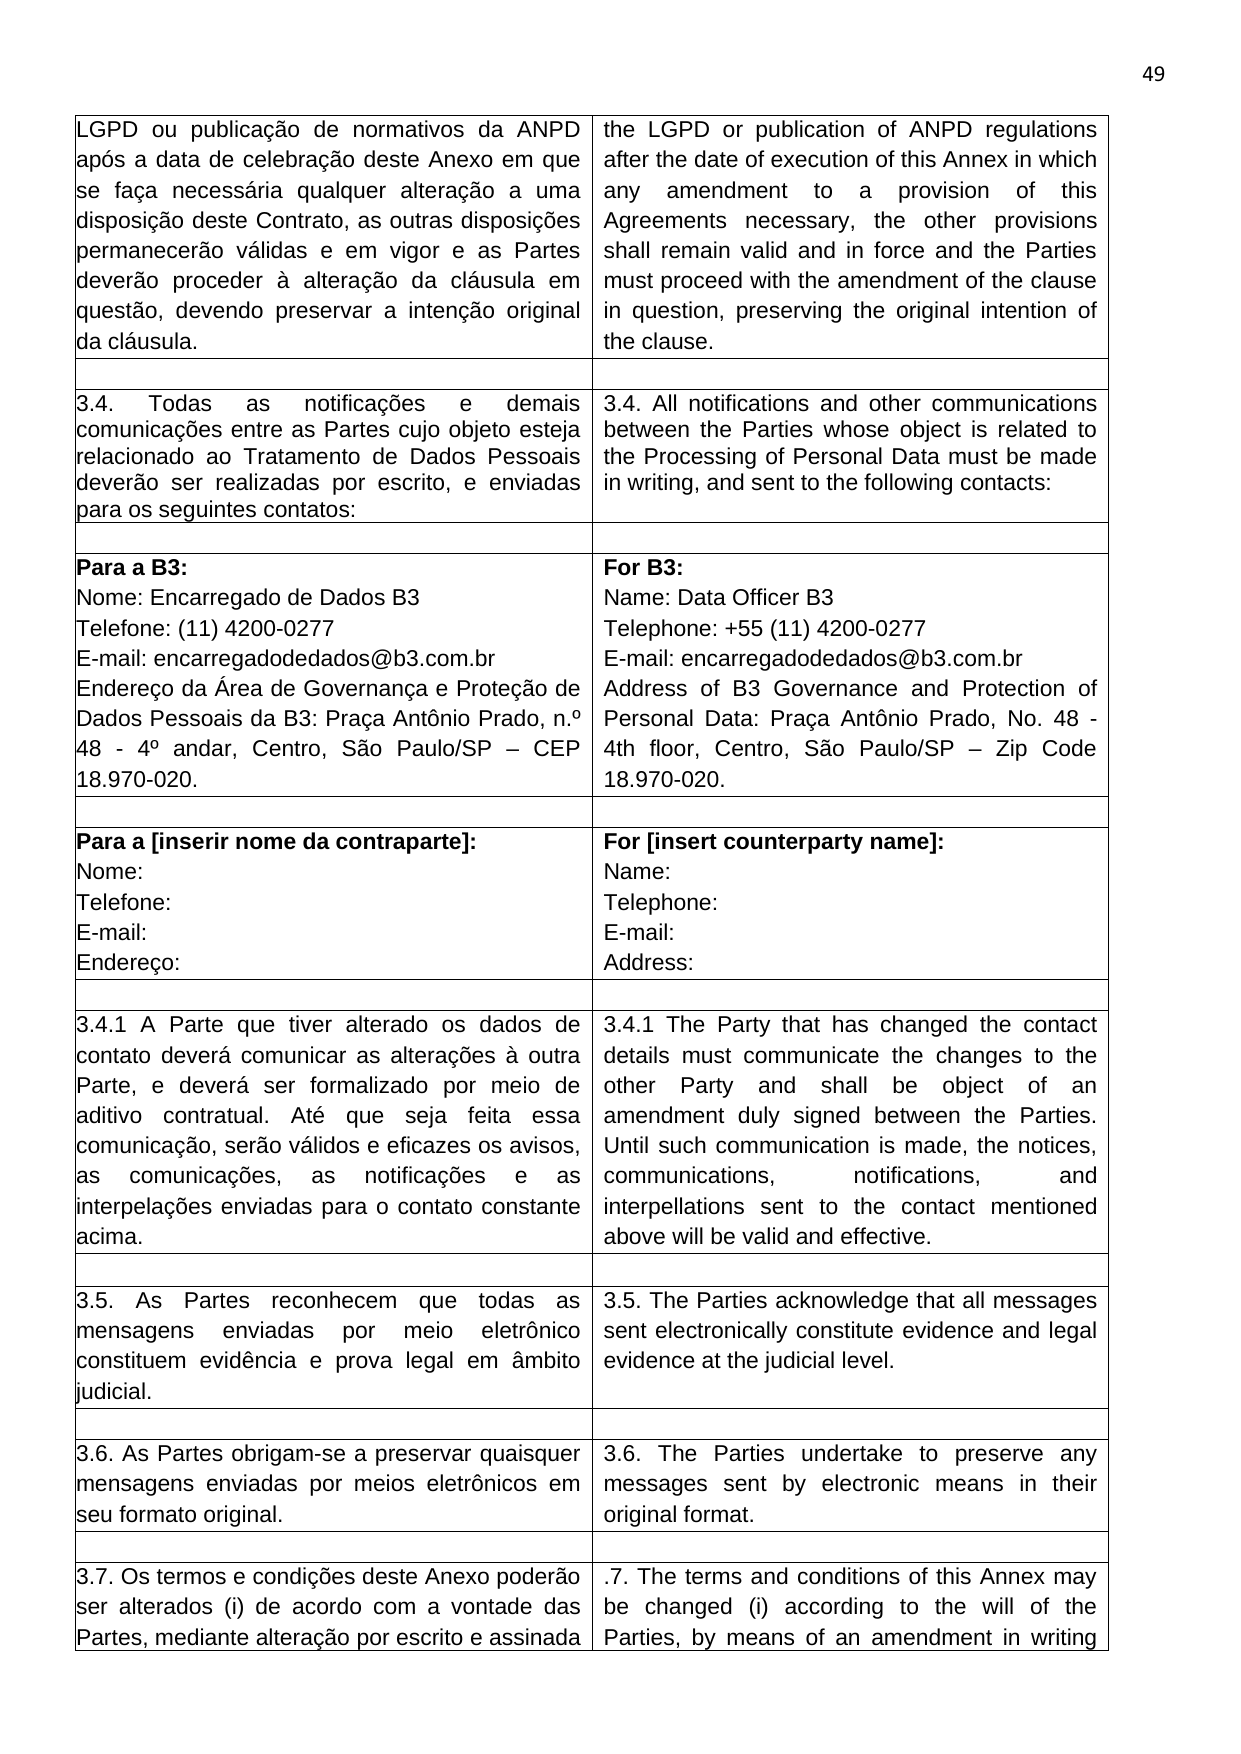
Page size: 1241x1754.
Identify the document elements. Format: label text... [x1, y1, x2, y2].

table_cell Para a B3: Nome: Encarregado de Dados B3 Telefone: (11) 4200-0277 E-mail: encarregadodedados@b3.com.br Endereço da Área de Governança e Proteção de Dados Pessoais da B3: Praça Antônio Prado, n.º 48 - 4º andar, Centro, São Paulo/SP – CEP 18.970-020. [76, 554, 592, 796]
table_cell [593, 797, 1108, 827]
table_cell For ]: Name: Telephone: E-mail: Address [593, 828, 1108, 979]
table_cell 3.4. All notifications and other communications between the Parties whose object is related to the Processing of Personal Data must be made in writing, and sent to the following contacts: [593, 390, 1108, 522]
table_cell [76, 797, 592, 827]
table_cell [76, 1532, 592, 1562]
table_cell 3.6. The Parties undertake to preserve any messages sent by electronic means in their original format. [593, 1440, 1108, 1531]
table_cell Para a ]: Nome Telefone E-mail: Endereço: [76, 828, 592, 979]
table_cell [593, 1254, 1108, 1286]
table_cell 3.5. As Partes reconhecem que todas as mensagens enviadas por meio eletrônico constituem evidência e prova legal em âmbito judicial. [76, 1287, 592, 1408]
table_cell [76, 523, 592, 553]
table_cell For B3: Name: Data Officer B3 Telephone: +55 (11) 4200-0277 E-mail: encarregadodedados@b3.com.br Address of B3 Governance and Protection of Personal Data: Praça Antônio Prado, No. 48 - 4th floor, Centro, São Paulo/SP – Zip Code 18.970-020. [593, 554, 1108, 796]
table_cell 3.6. As Partes obrigam-se a preservar quaisquer mensagens enviadas por meios eletrônicos em seu formato original. [76, 1440, 592, 1531]
table_cell [76, 359, 592, 389]
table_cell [76, 116, 592, 358]
table_cell [593, 523, 1108, 553]
table_cell 3.4.1 The Party that has changed the contact details must communicate the changes to the other Party and shall be object of an amendment duly signed between the Parties. Until such communication is made, the notices, communications, notifications, and interpellations sent to the contact mentioned above will be valid and effective. [593, 1011, 1108, 1253]
table_cell [593, 980, 1108, 1010]
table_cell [593, 116, 1108, 358]
table_cell [76, 1254, 592, 1286]
table_cell 3.4. Todas as notificações e demais comunicações entre as Partes cujo objeto esteja relacionado ao Tratamento de Dados Pessoais deverão ser realizadas por escrito, e enviadas para os seguintes contatos: [76, 390, 592, 522]
table_cell 3.4.1 A Parte que tiver alterado os dados de contato deverá comunicar as alterações à outra Parte, e deverá ser formalizado por meio de aditivo contratual. Até que seja feita essa comunicação, serão válidos e eficazes os avisos, as comunicações, as notificações e as interpelações enviadas para o contato constante acima. [76, 1011, 592, 1253]
table_cell [76, 1409, 592, 1439]
table_cell [593, 359, 1108, 389]
table_cell [593, 1532, 1108, 1562]
table_cell [593, 1409, 1108, 1439]
table_cell [76, 980, 592, 1010]
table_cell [76, 1563, 592, 1650]
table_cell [593, 1563, 1108, 1650]
table_cell 3.5. The Parties acknowledge that all messages sent electronically constitute evidence and legal evidence at the judicial level. [593, 1287, 1108, 1408]
